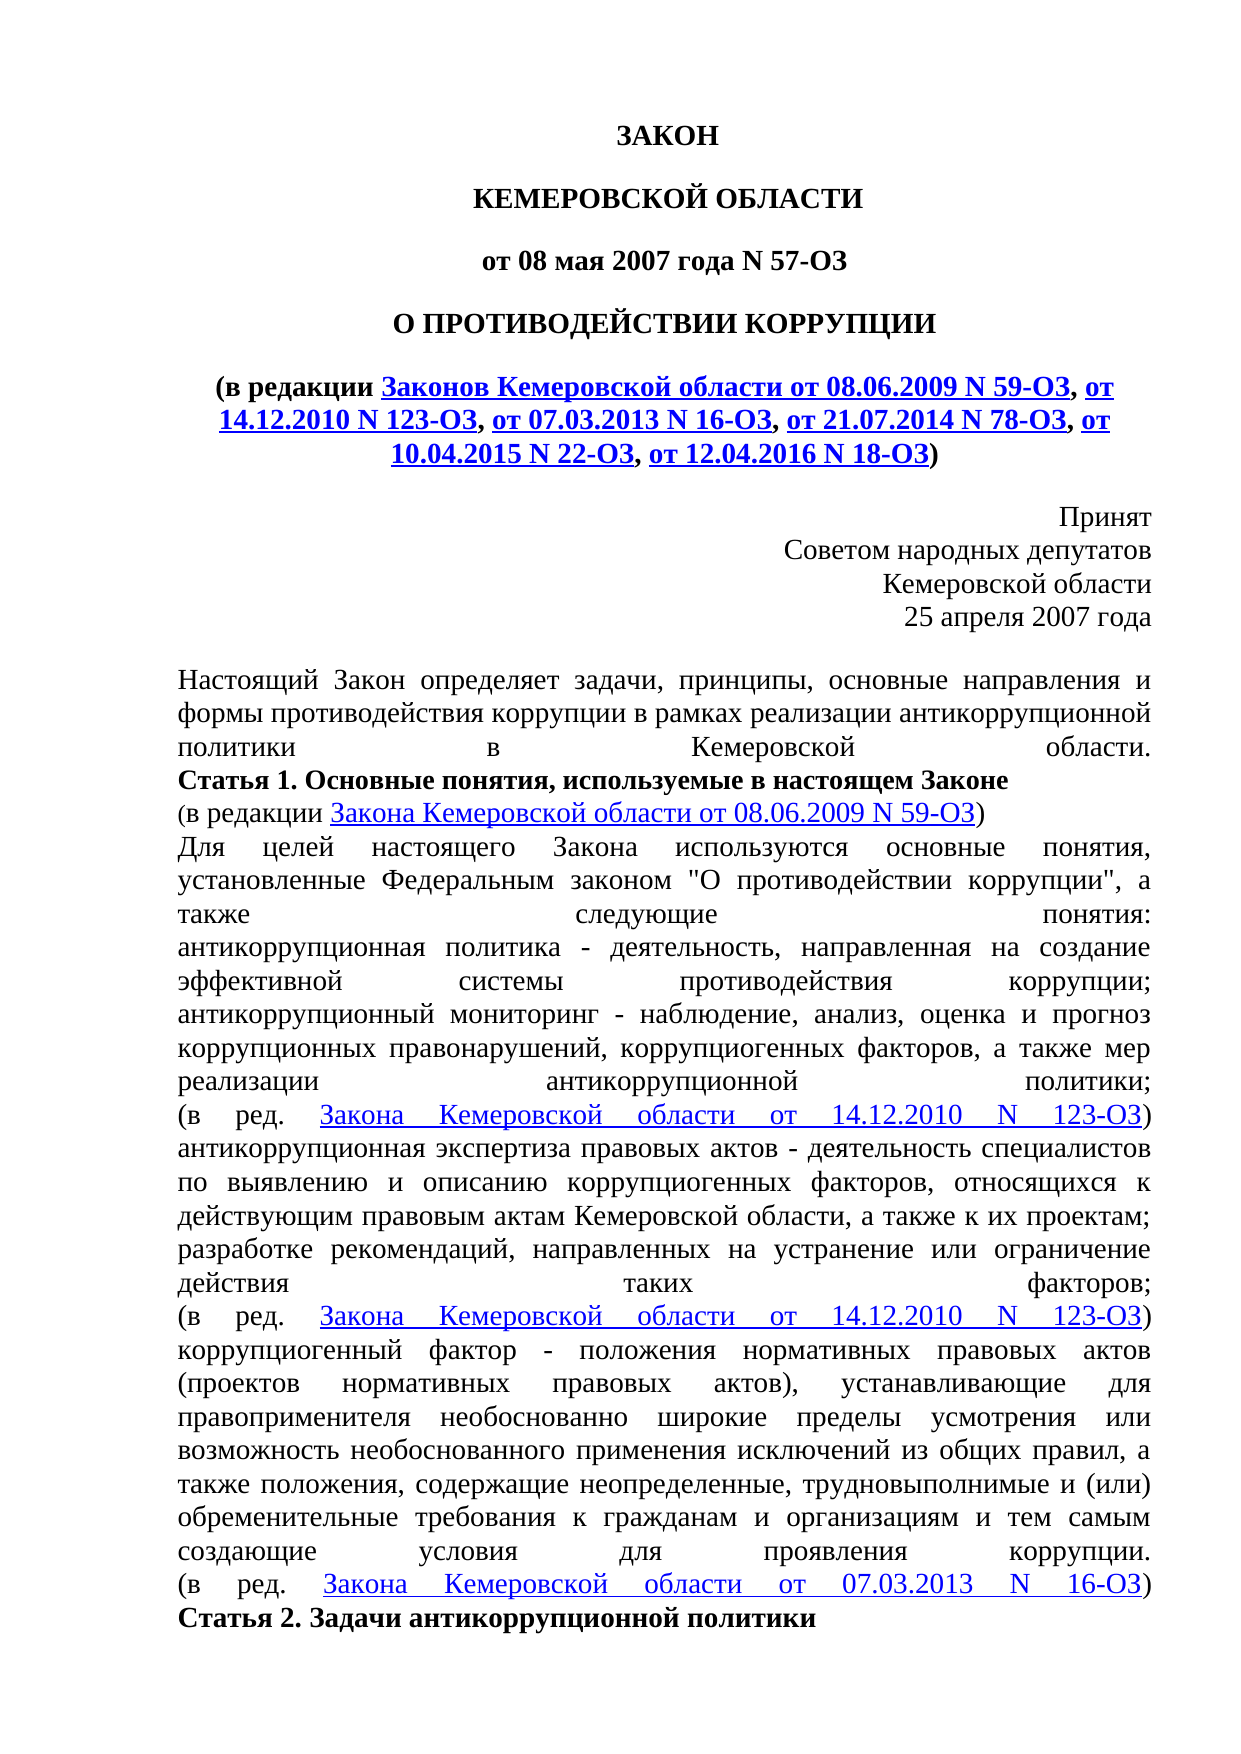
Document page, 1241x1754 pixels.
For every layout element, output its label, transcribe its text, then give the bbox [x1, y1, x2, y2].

text ЗАКОН [177, 118, 1152, 152]
text Принят Советом народных депутатов Кемеровской области 25 апреля 2007 года [177, 499, 1152, 633]
text КЕМЕРОВСКОЙ ОБЛАСТИ [177, 181, 1152, 214]
text Настоящий Закон определяет задачи, принципы, основные направления и формы противодействия коррупции в рамках реализации антикоррупционной политики в Кемеровской области. Статья 1. Основные понятия, используемые в настоящем Законе [177, 662, 1152, 795]
text (в редакции Законов Кемеровской области от 08.06.2009 N 59-ОЗ, от 14.12.2010 N 123-ОЗ, от 07.03.2013 N 16-ОЗ, от 21.07.2014 N 78-ОЗ, от 10.04.2015 N 22-ОЗ, от 12.04.2016 N 18-ОЗ) [177, 369, 1152, 469]
text от 08 мая 2007 года N 57-ОЗ [177, 243, 1152, 277]
text О ПРОТИВОДЕЙСТВИИ КОРРУПЦИИ [177, 306, 1152, 340]
text (в редакции Закона Кемеровской области от 08.06.2009 N 59-ОЗ) [177, 795, 1152, 829]
text Для целей настоящего Закона используются основные понятия, установленные Федеральным законом "О противодействии коррупции", а также следующие понятия: антикоррупционная политика - деятельность, направленная на создание эффективной системы противодействия коррупции; антикоррупционный мониторинг - наблюдение, анализ, оценка и прогноз коррупционных правонарушений, коррупциогенных факторов, а также мер реализации антикоррупционной политики; (в ред. Закона Кемеровской области от 14.12.2010 N 123-ОЗ) антикоррупционная экспертиза правовых актов - деятельность специалистов по выявлению и описанию коррупциогенных факторов, относящихся к действующим правовым актам Кемеровской области, а также к их проектам; разработке рекомендаций, направленных на устранение или ограничение действия таких факторов; (в ред. Закона Кемеровской области от 14.12.2010 N 123-ОЗ) коррупциогенный фактор - положения нормативных правовых актов (проектов нормативных правовых актов), устанавливающие для правоприменителя необоснованно широкие пределы усмотрения или возможность необоснованного применения исключений из общих правил, а также положения, содержащие неопределенные, трудновыполнимые и (или) обременительные требования к гражданам и организациям и тем самым создающие условия для проявления коррупции. (в ред. Закона Кемеровской области от 07.03.2013 N 16-ОЗ) Статья 2. Задачи антикоррупционной политики [177, 829, 1152, 1634]
